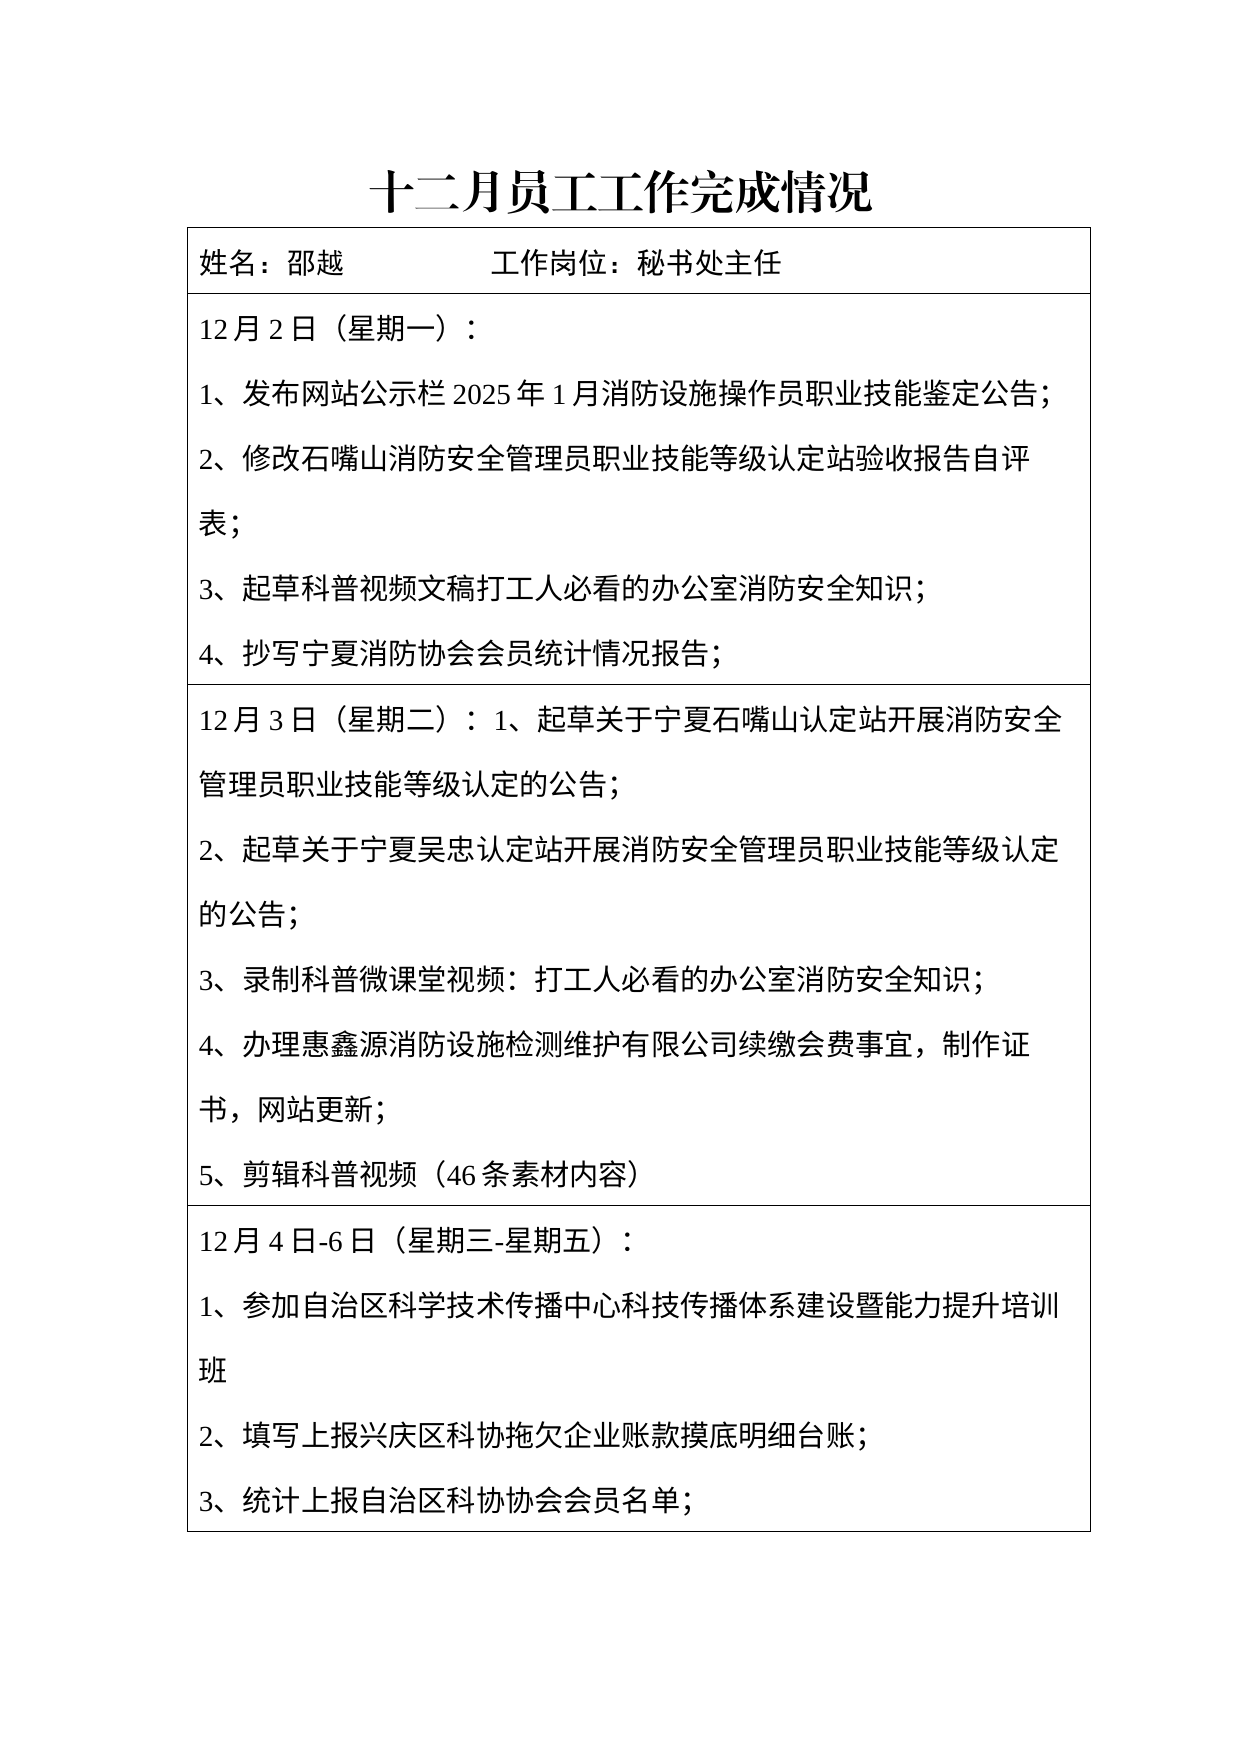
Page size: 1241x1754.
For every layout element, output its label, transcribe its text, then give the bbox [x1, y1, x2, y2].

table_cell 12月3日（星期二）：1、起草关于宁夏石嘴山认定站开展消防安全管理员职业技能等级认定的公告； 2、起草关于宁夏吴忠认定站开展消防安全管理员职业技能等级认定的公告； 3、录制科普微课堂视频：打工人必看的办公室消防安全知识； 4、办理惠鑫源消防设施检测维护有限公司续缴会费事宜，制作证书，网站更新； 5、剪辑科普视频（46条素材内容） [188, 685, 1090, 1205]
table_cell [188, 1206, 1090, 1531]
table_cell 12月2日（星期一）： 发布网站公示栏2025年1月消防设施操作员职业技能鉴定公告； 修改石嘴山消防安全管理员职业技能等级认定站验收报告自评表； 起草科普视频文稿打工人必看的办公室消防安全知识； 抄写宁夏消防协会会员统计情况报告； [188, 294, 1090, 684]
table_header 姓名：邵越 工作岗位：秘书处主任 [188, 228, 1090, 293]
text 十二月员工工作完成情况 [187, 162, 1053, 227]
